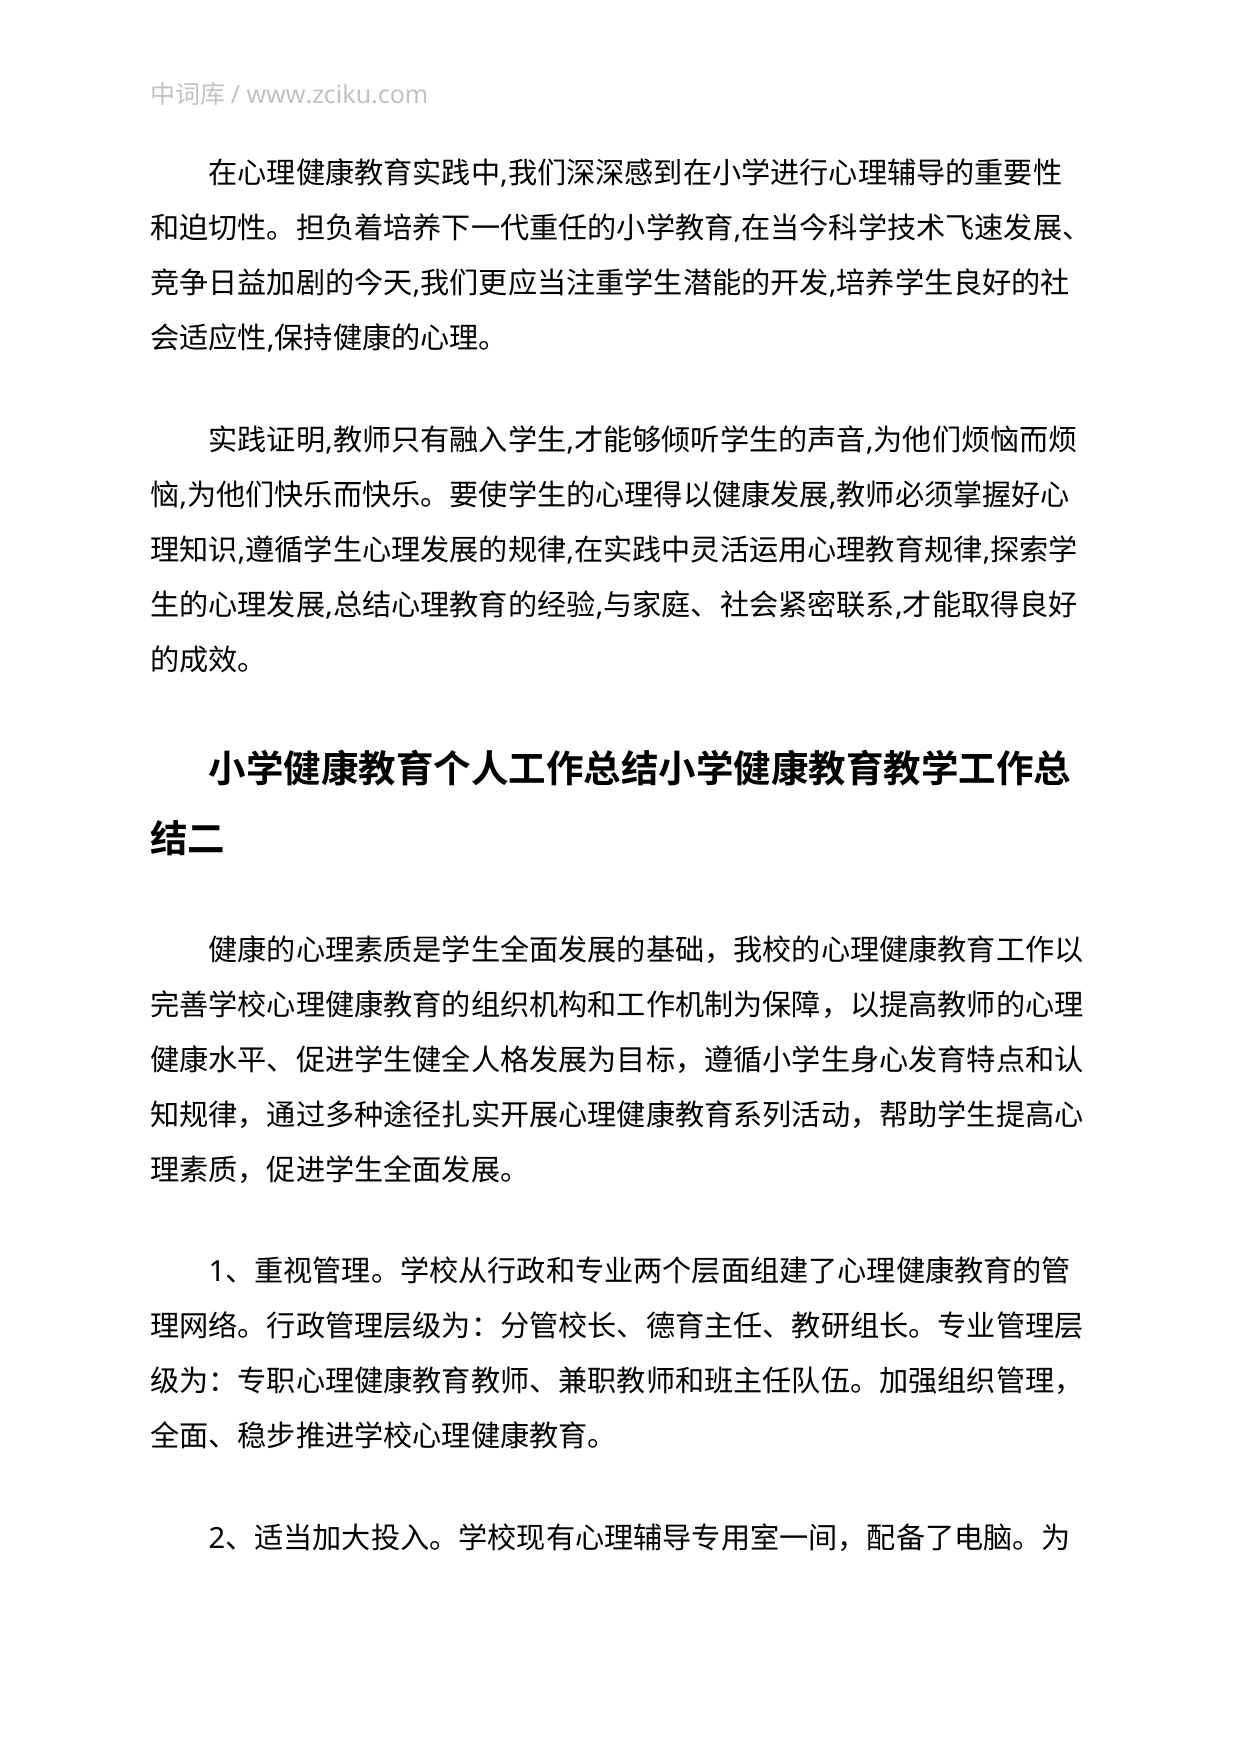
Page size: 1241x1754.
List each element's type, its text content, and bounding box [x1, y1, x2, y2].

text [150, 1514, 1090, 1557]
text 1、重视管理。学校从行政和专业两个层面组建了心理健康教育的管理网络。行政管理层级为：分管校长、德育主任、教研组长。专业管理层级为：专职心理健康教育教师、兼职教师和班主任队伍。加强组织管理，全面、稳步推进学校心理健康教育。 [150, 1248, 1090, 1455]
text 健康的心理素质是学生全面发展的基础，我校的心理健康教育工作以完善学校心理健康教育的组织机构和工作机制为保障，以提高教师的心理健康水平、促进学生健全人格发展为目标，遵循小学生身心发育特点和认知规律，通过多种途径扎实开展心理健康教育系列活动，帮助学生提高心理素质，促进学生全面发展。 [150, 927, 1090, 1188]
text 实践证明,教师只有融入学生,才能够倾听学生的声音,为他们烦恼而烦恼,为他们快乐而快乐。要使学生的心理得以健康发展,教师必须掌握好心理知识,遵循学生心理发展的规律,在实践中灵活运用心理教育规律,探索学生的心理发展,总结心理教育的经验,与家庭、社会紧密联系,才能取得良好的成效。 [150, 417, 1090, 679]
text 小学健康教育个人工作总结小学健康教育教学工作总结二 [150, 739, 1090, 863]
text 在心理健康教育实践中,我们深深感到在小学进行心理辅导的重要性和迫切性。担负着培养下一代重任的小学教育,在当今科学技术飞速发展、竞争日益加剧的今天,我们更应当注重学生潜能的开发,培养学生良好的社会适应性,保持健康的心理。 [150, 150, 1090, 357]
